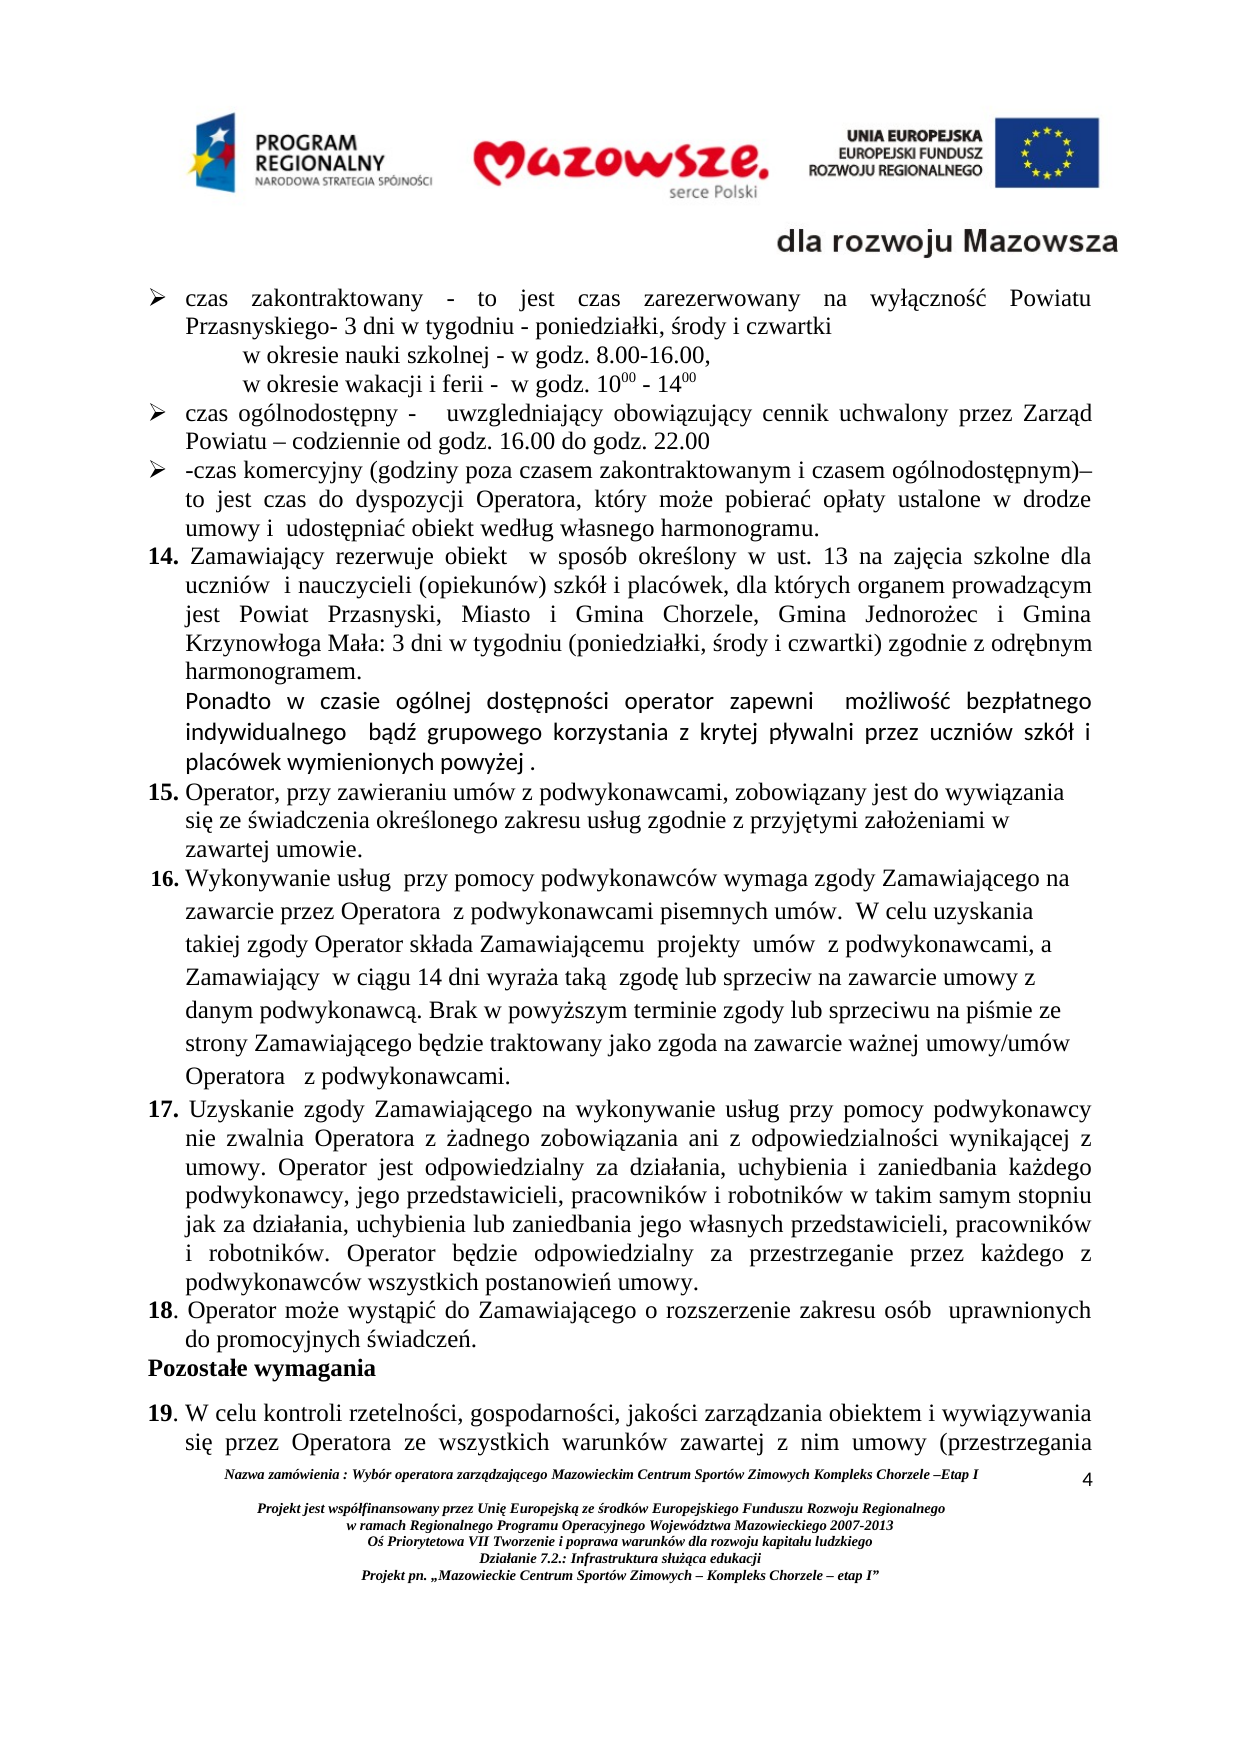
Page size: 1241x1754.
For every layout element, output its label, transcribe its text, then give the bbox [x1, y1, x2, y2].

text 16. Wykonywanie usług przy pomocy podwykonawców wymaga zgody Zamawiającego na zawarcie przez Operatora z podwykonawcami pisemnych umów. W celu uzyskania takiej zgody Operator składa Zamawiającemu projekty umów z podwykonawcami, a Zamawiający w ciągu 14 dni wyraża taką zgodę lub sprzeciw na zawarcie umowy z danym podwykonawcą. Brak w powyższym terminie zgody lub sprzeciwu na piśmie ze strony Zamawiającego będzie traktowany jako zgoda na zawarcie ważnej umowy/umów Operatora z podwykonawcami. [150, 863, 1093, 1090]
text Ponadto w czasie ogólnej dostępności operator zapewni możliwość bezpłatnego indywidualnego bądź grupowego korzystania z krytej pływalni przez uczniów szkół i placówek wymienionych powyżej . [185, 685, 1093, 777]
text 15. Operator, przy zawieraniu umów z podwykonawcami, zobowiązany jest do wywiązania się ze świadczenia określonego zakresu usług zgodnie z przyjętymi założeniami w zawartej umowie. [148, 777, 1093, 863]
text 17. Uzyskanie zgody Zamawiającego na wykonywanie usług przy pomocy podwykonawcy nie zwalnia Operatora z żadnego zobowiązania ani z odpowiedzialności wynikającej z umowy. Operator jest odpowiedzialny za działania, uchybienia i zaniedbania każdego podwykonawcy, jego przedstawicieli, pracowników i robotników w takim samym stopniu jak za działania, uchybienia lub zaniedbania jego własnych przedstawicieli, pracowników i robotników. Operator będzie odpowiedzialny za przestrzeganie przez każdego z podwykonawców wszystkich postanowień umowy. [148, 1094, 1093, 1295]
list Pozostałe wymagania [148, 1353, 1093, 1382]
text 14. Zamawiający rezerwuje obiekt w sposób określony w ust. 13 na zajęcia szkolne dla uczniów i nauczycieli (opiekunów) szkół i placówek, dla których organem prowadzącym jest Powiat Przasnyski, Miasto i Gmina Chorzele, Gmina Jednorożec i Gmina Krzynowłoga Mała: 3 dni w tygodniu (poniedziałki, środy i czwartki) zgodnie z odrębnym harmonogramem. [148, 541, 1093, 685]
text 18. Operator może wystąpić do Zamawiającego o rozszerzenie zakresu osób uprawnionych do promocyjnych świadczeń. [148, 1295, 1093, 1353]
list -czas komercyjny (godziny poza czasem zakontraktowanym i czasem ogólnodostępnym)– to jest czas do dyspozycji Operatora, który może pobierać opłaty ustalone w drodze umowy i udostępniać obiekt według własnego harmonogramu. [148, 455, 1093, 541]
list czas zakontraktowany - to jest czas zarezerwowany na wyłączność Powiatu Przasnyskiego- 3 dni w tygodniu - poniedziałki, środy i czwartki [148, 283, 1093, 340]
text w okresie wakacji i ferii - w godz. 1000 - 1400 [242, 369, 1093, 398]
list czas ogólnodostępny - uwzgledniający obowiązujący cennik uchwalony przez Zarząd Powiatu – codziennie od godz. 16.00 do godz. 22.00 [148, 398, 1093, 455]
picture [147, 73, 1119, 259]
text w okresie nauki szkolnej - w godz. 8.00-16.00, [242, 340, 1093, 369]
